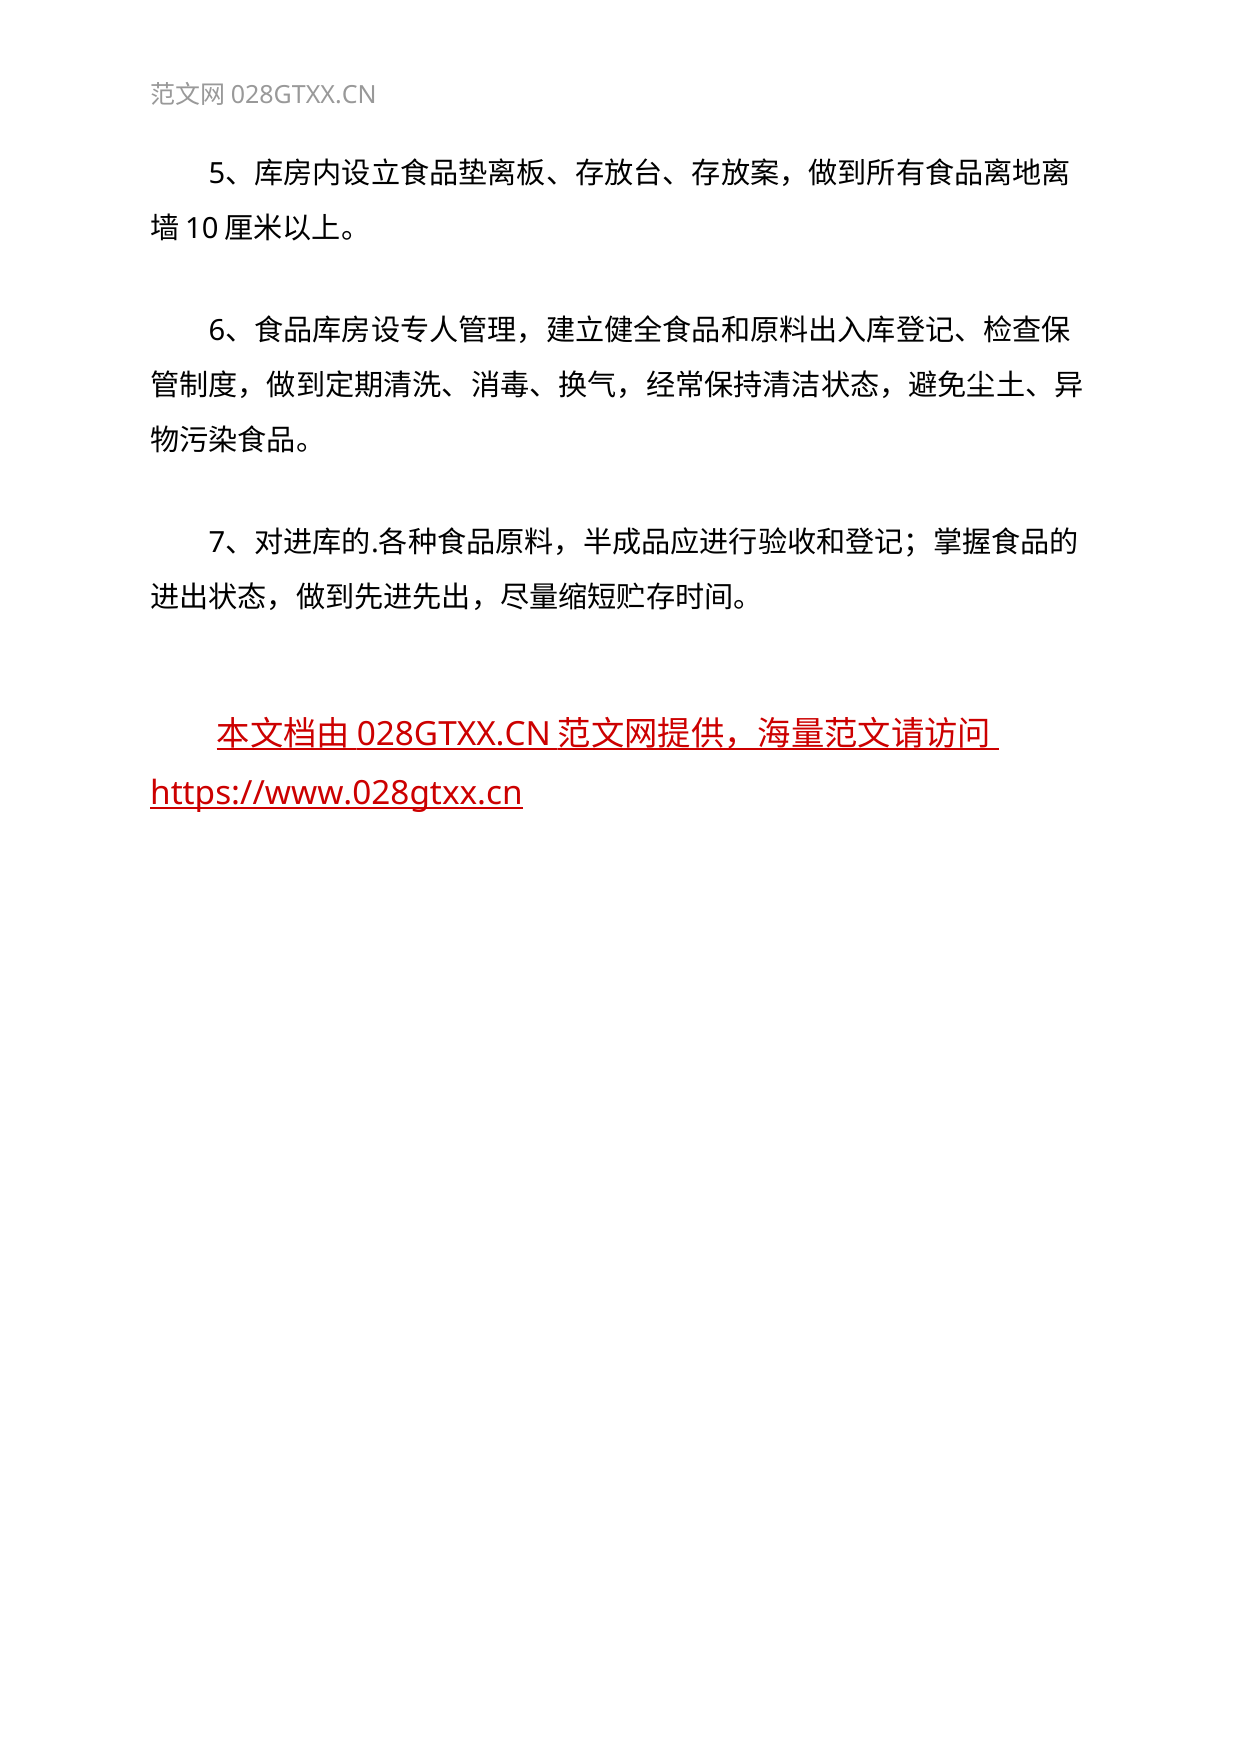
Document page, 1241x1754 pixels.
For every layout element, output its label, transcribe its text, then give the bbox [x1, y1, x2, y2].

text 5、库房内设立食品垫离板、存放台、存放案，做到所有食品离地离墙10厘米以上。 [150, 150, 1090, 247]
text 本文档由028GTXX.CN范文网提供，海量范文请访问 https://www.028gtxx.cn [150, 707, 1090, 814]
text 6、食品库房设专人管理，建立健全食品和原料出入库登记、检查保管制度，做到定期清洗、消毒、换气，经常保持清洁状态，避免尘土、异物污染食品。 [150, 307, 1090, 459]
text 7、对进库的.各种食品原料，半成品应进行验收和登记；掌握食品的进出状态，做到先进先出，尽量缩短贮存时间。 [150, 519, 1090, 616]
